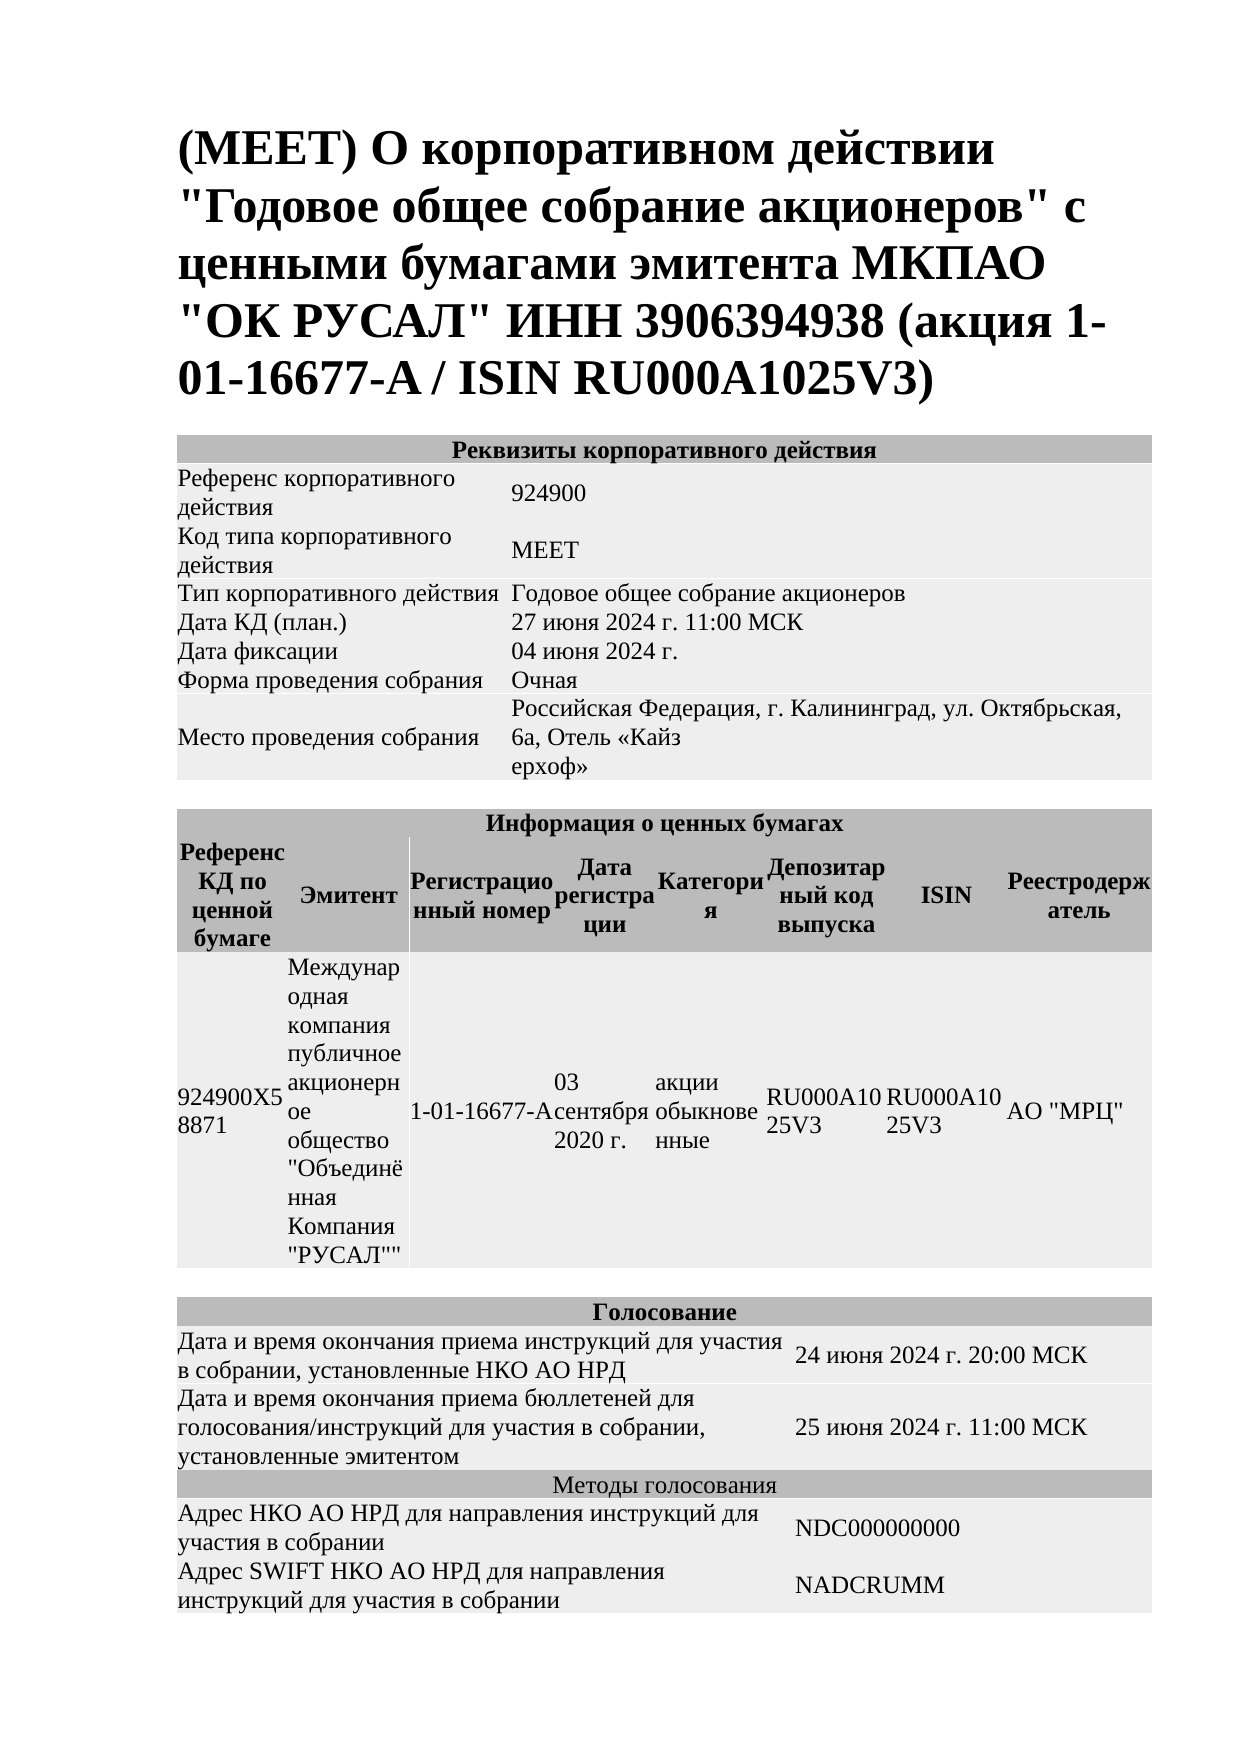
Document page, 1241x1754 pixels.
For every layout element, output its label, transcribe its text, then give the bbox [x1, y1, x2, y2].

table_cell Эмитент [287, 837, 409, 952]
table_cell Очная [511, 665, 1152, 693]
table_cell RU000A1025V3 [766, 952, 886, 1268]
text (MEET) О корпоративном действии "Годовое общее собрание акционеров" с ценными бумагами эмитента МКПАО "ОК РУСАЛ" ИНН 3906394938 (акция 1-01-16677-A / ISIN RU000A1025V3) [177, 118, 1152, 406]
table_cell Адрес SWIFT НКО АО НРД для направления инструкций для участия в собрании [177, 1556, 795, 1613]
table_cell Методы голосования [177, 1470, 1152, 1498]
table_cell NADCRUMM [795, 1556, 1152, 1613]
table_cell 25 июня 2024 г. 11:00 МСК [795, 1384, 1152, 1470]
table_header Информация о ценных бумагах [177, 809, 1152, 837]
table_cell Дата и время окончания приема бюллетеней для голосования/инструкций для участия в собрании, установленные эмитентом [177, 1384, 795, 1470]
table_cell 924900X58871 [177, 952, 287, 1268]
table_cell Дата фиксации [177, 636, 511, 665]
table_cell акции обыкновенные [655, 952, 766, 1268]
table_cell Форма проведения собрания [177, 665, 511, 693]
table_cell АО "МРЦ" [1006, 952, 1152, 1268]
table_cell Код типа корпоративного действия [177, 521, 511, 578]
table_cell Реестродержатель [1006, 837, 1152, 952]
table_cell 1-01-16677-A [410, 952, 554, 1268]
table_cell 03 сентября 2020 г. [554, 952, 655, 1268]
table_cell 27 июня 2024 г. 11:00 МСК [511, 607, 1152, 636]
table_cell Место проведения собрания [177, 694, 511, 780]
table_cell Категория [655, 837, 766, 952]
table_cell MEET [511, 521, 1152, 578]
table_cell Депозитарный код выпуска [766, 837, 886, 952]
table_cell Международная компания публичное акционерное общество "Объединённая Компания "РУСАЛ"" [287, 952, 409, 1268]
table_cell Дата регистрации [554, 837, 655, 952]
table_cell Российская Федерация, г. Калининград, ул. Октябрьская, 6а, Отель «Кайз ерхоф» [511, 694, 1152, 780]
table_cell NDC000000000 [795, 1499, 1152, 1556]
table_cell 24 июня 2024 г. 20:00 МСК [795, 1326, 1152, 1383]
table_cell Годовое общее собрание акционеров [511, 579, 1152, 607]
table_cell Дата и время окончания приема инструкций для участия в собрании, установленные НКО АО НРД [177, 1326, 795, 1383]
table_cell Референс КД по ценной бумаге [177, 837, 287, 952]
table_cell Регистрационный номер [410, 837, 554, 952]
table_cell 04 июня 2024 г. [511, 636, 1152, 665]
table_cell Референс корпоративного действия [177, 464, 511, 521]
table_cell Тип корпоративного действия [177, 579, 511, 607]
table_cell Дата КД (план.) [177, 607, 511, 636]
table_cell ISIN [886, 837, 1006, 952]
table_header Голосование [177, 1297, 1152, 1326]
table_cell RU000A1025V3 [886, 952, 1006, 1268]
table_cell Адрес НКО АО НРД для направления инструкций для участия в собрании [177, 1499, 795, 1556]
table_cell 924900 [511, 464, 1152, 521]
table_header Реквизиты корпоративного действия [177, 435, 1152, 463]
